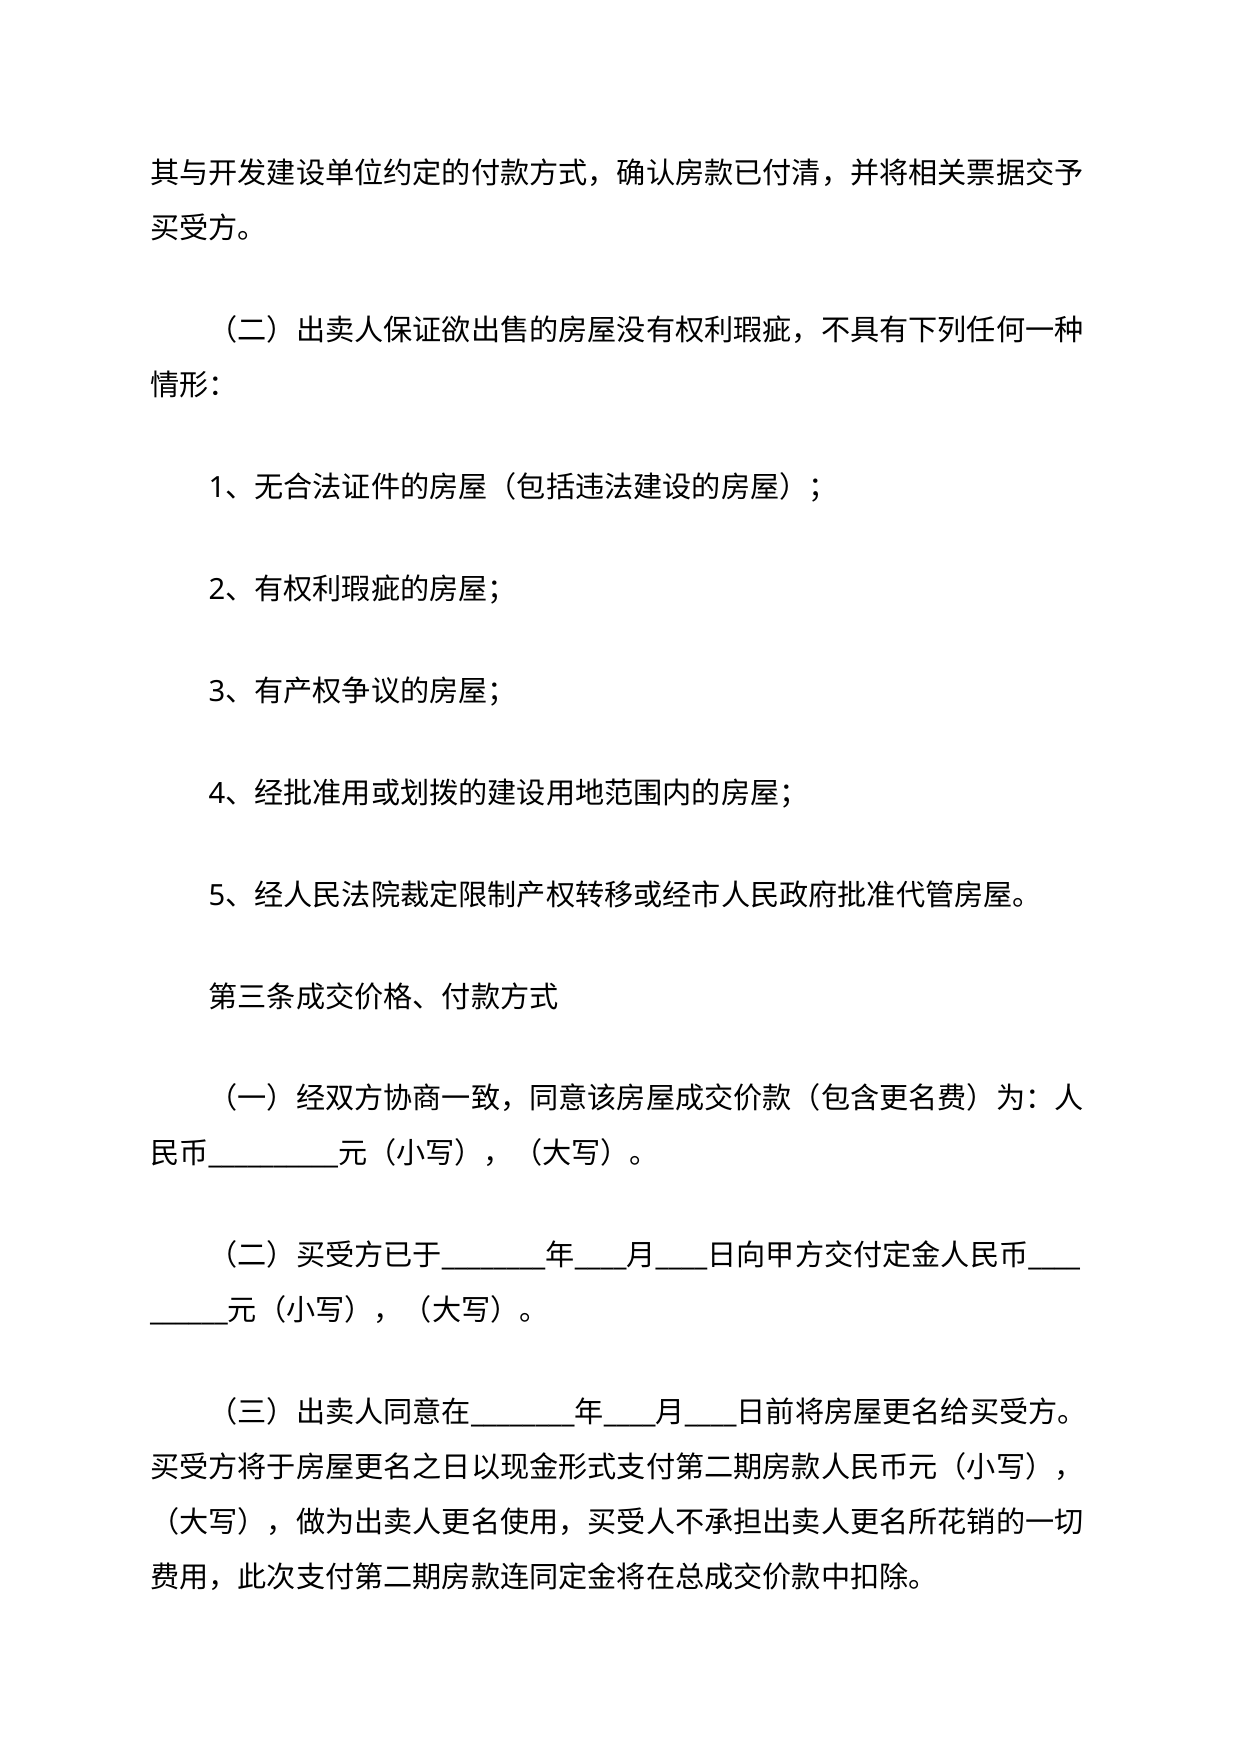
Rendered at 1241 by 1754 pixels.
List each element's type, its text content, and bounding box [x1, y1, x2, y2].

text 1、无合法证件的房屋（包括违法建设的房屋）； [150, 463, 1090, 506]
text 4、经批准用或划拨的建设用地范围内的房屋； [150, 769, 1090, 812]
text 第三条成交价格、付款方式 [150, 973, 1090, 1016]
text （二）出卖人保证欲出售的房屋没有权利瑕疵，不具有下列任何一种情形： [150, 307, 1090, 404]
text （二）买受方已于________年____月____日向甲方交付定金人民币__________元（小写），（大写）。 [150, 1232, 1090, 1329]
text （一）经双方协商一致，同意该房屋成交价款（包含更名费）为：人民币__________元（小写），（大写）。 [150, 1075, 1090, 1172]
text 2、有权利瑕疵的房屋； [150, 565, 1090, 608]
text 3、有产权争议的房屋； [150, 667, 1090, 710]
text （三）出卖人同意在________年____月____日前将房屋更名给买受方。买受方将于房屋更名之日以现金形式支付第二期房款人民币元（小写），（大写），做为出卖人更名使用，买受人不承担出卖人更名所花销的一切费用，此次支付第二期房款连同定金将在总成交价款中扣除。 [150, 1389, 1090, 1596]
text 5、经人民法院裁定限制产权转移或经市人民政府批准代管房屋。 [150, 871, 1090, 914]
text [150, 150, 1090, 247]
